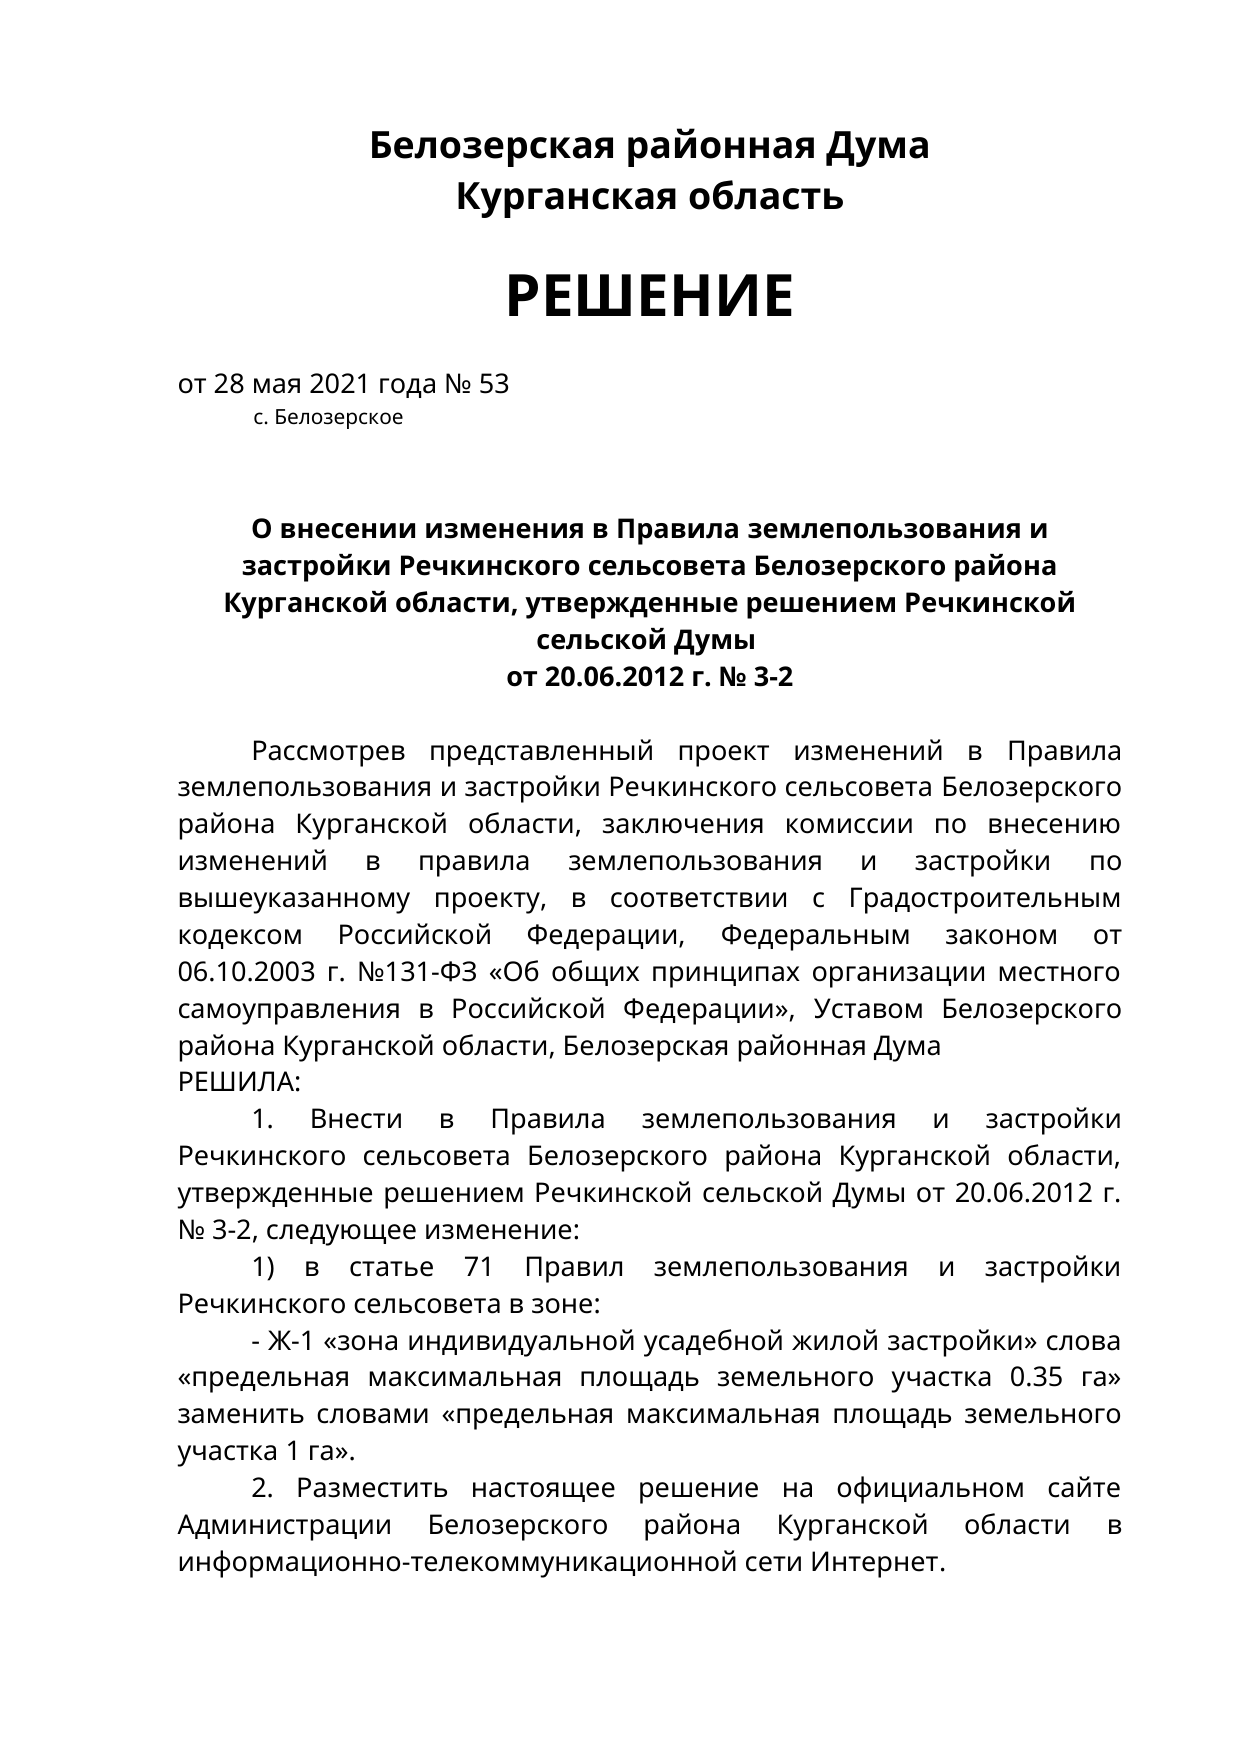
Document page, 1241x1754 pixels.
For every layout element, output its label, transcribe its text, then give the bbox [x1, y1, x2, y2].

text Курганская область [177, 169, 1122, 220]
text Рассмотрев представленный проект изменений в Правила землепользования и застройки Речкинского сельсовета Белозерского района Курганской области, заключения комиссии по внесению изменений в правила землепользования и застройки по вышеуказанному проекту, в соответствии с Градостроительным кодексом Российской Федерации, Федеральным законом от 06.10.2003 г. №131-ФЗ «Об общих принципах организации местного самоуправления в Российской Федерации», Уставом Белозерского района Курганской области, Белозерская районная Дума [177, 731, 1122, 1063]
text 1. Внести в Правила землепользования и застройки Речкинского сельсовета Белозерского района Курганской области, утвержденные решением Речкинской сельской Думы от 20.06.2012 г. № 3-2, следующее изменение: [177, 1100, 1122, 1247]
text 2. Разместить настоящее решение на официальном сайте Администрации Белозерского района Курганской области в информационно-телекоммуникационной сети Интернет. [177, 1468, 1122, 1579]
text Белозерская районная Дума [177, 118, 1122, 169]
text от 28 мая 2021 года № 53 [177, 365, 1122, 402]
text - Ж-1 «зона индивидуальной усадебной жилой застройки» слова «предельная максимальная площадь земельного участка 0.35 га» заменить словами «предельная максимальная площадь земельного участка 1 га». [177, 1321, 1122, 1468]
text с. Белозерское [177, 402, 1122, 430]
text РЕШЕНИЕ [177, 254, 1122, 334]
text 1) в статье 71 Правил землепользования и застройки Речкинского сельсовета в зоне: [177, 1247, 1122, 1321]
text О внесении изменения в Правила землепользования и застройки Речкинского сельсовета Белозерского района Курганской области, утвержденные решением Речкинской сельской Думы от 20.06.2012 г. № 3-2 [177, 510, 1122, 694]
text РЕШИЛА: [177, 1063, 1122, 1100]
